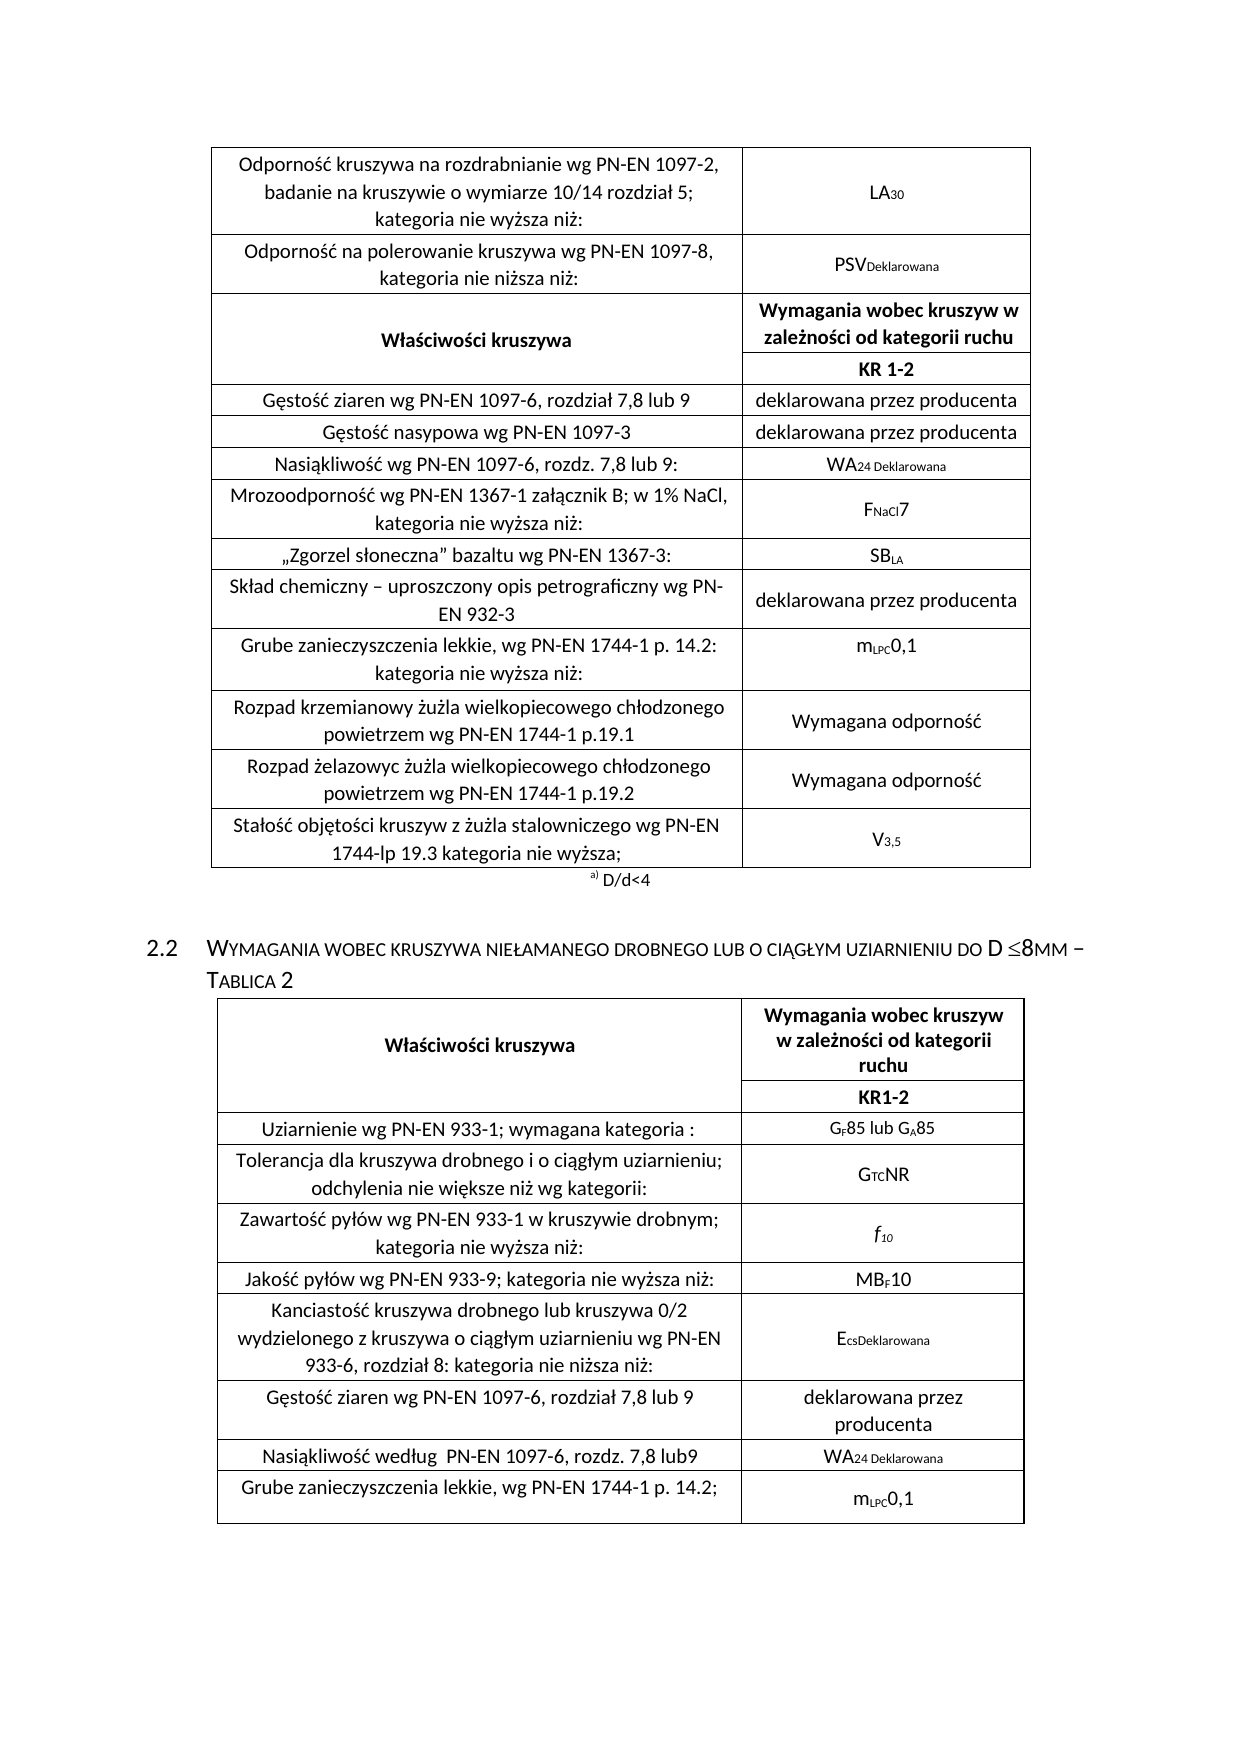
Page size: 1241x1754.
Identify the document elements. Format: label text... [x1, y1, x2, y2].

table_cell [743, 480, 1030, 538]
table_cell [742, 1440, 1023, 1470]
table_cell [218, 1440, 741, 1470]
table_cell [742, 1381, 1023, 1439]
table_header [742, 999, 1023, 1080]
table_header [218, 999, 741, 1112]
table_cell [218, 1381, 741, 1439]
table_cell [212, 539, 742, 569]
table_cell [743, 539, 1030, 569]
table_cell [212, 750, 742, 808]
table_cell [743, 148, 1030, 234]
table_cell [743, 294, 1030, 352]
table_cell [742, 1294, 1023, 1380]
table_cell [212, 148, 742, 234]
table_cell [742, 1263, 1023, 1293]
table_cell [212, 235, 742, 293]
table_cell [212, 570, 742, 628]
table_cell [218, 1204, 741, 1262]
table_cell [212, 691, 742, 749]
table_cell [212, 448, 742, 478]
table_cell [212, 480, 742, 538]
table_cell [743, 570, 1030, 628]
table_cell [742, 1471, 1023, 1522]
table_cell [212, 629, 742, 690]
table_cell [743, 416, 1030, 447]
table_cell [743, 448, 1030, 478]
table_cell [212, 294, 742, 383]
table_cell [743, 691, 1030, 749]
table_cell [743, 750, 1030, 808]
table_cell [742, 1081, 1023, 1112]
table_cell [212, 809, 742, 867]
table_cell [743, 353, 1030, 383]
subtitle 2.2 WYMAGANIA WOBEC KRUSZYWA NIEŁAMANEGO DROBNEGO LUB O CIĄGŁYM UZIARNIENIU DO D ≤8MM – TABLICA 2 [146, 932, 1097, 995]
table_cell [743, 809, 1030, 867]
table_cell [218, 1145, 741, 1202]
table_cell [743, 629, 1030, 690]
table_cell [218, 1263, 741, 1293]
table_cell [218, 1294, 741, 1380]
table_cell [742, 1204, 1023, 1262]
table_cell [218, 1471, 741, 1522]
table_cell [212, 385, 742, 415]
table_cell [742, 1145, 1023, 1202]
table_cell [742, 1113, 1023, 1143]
text a) D/d<4 [148, 868, 1093, 891]
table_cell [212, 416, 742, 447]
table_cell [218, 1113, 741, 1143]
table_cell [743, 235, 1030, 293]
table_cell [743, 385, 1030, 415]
